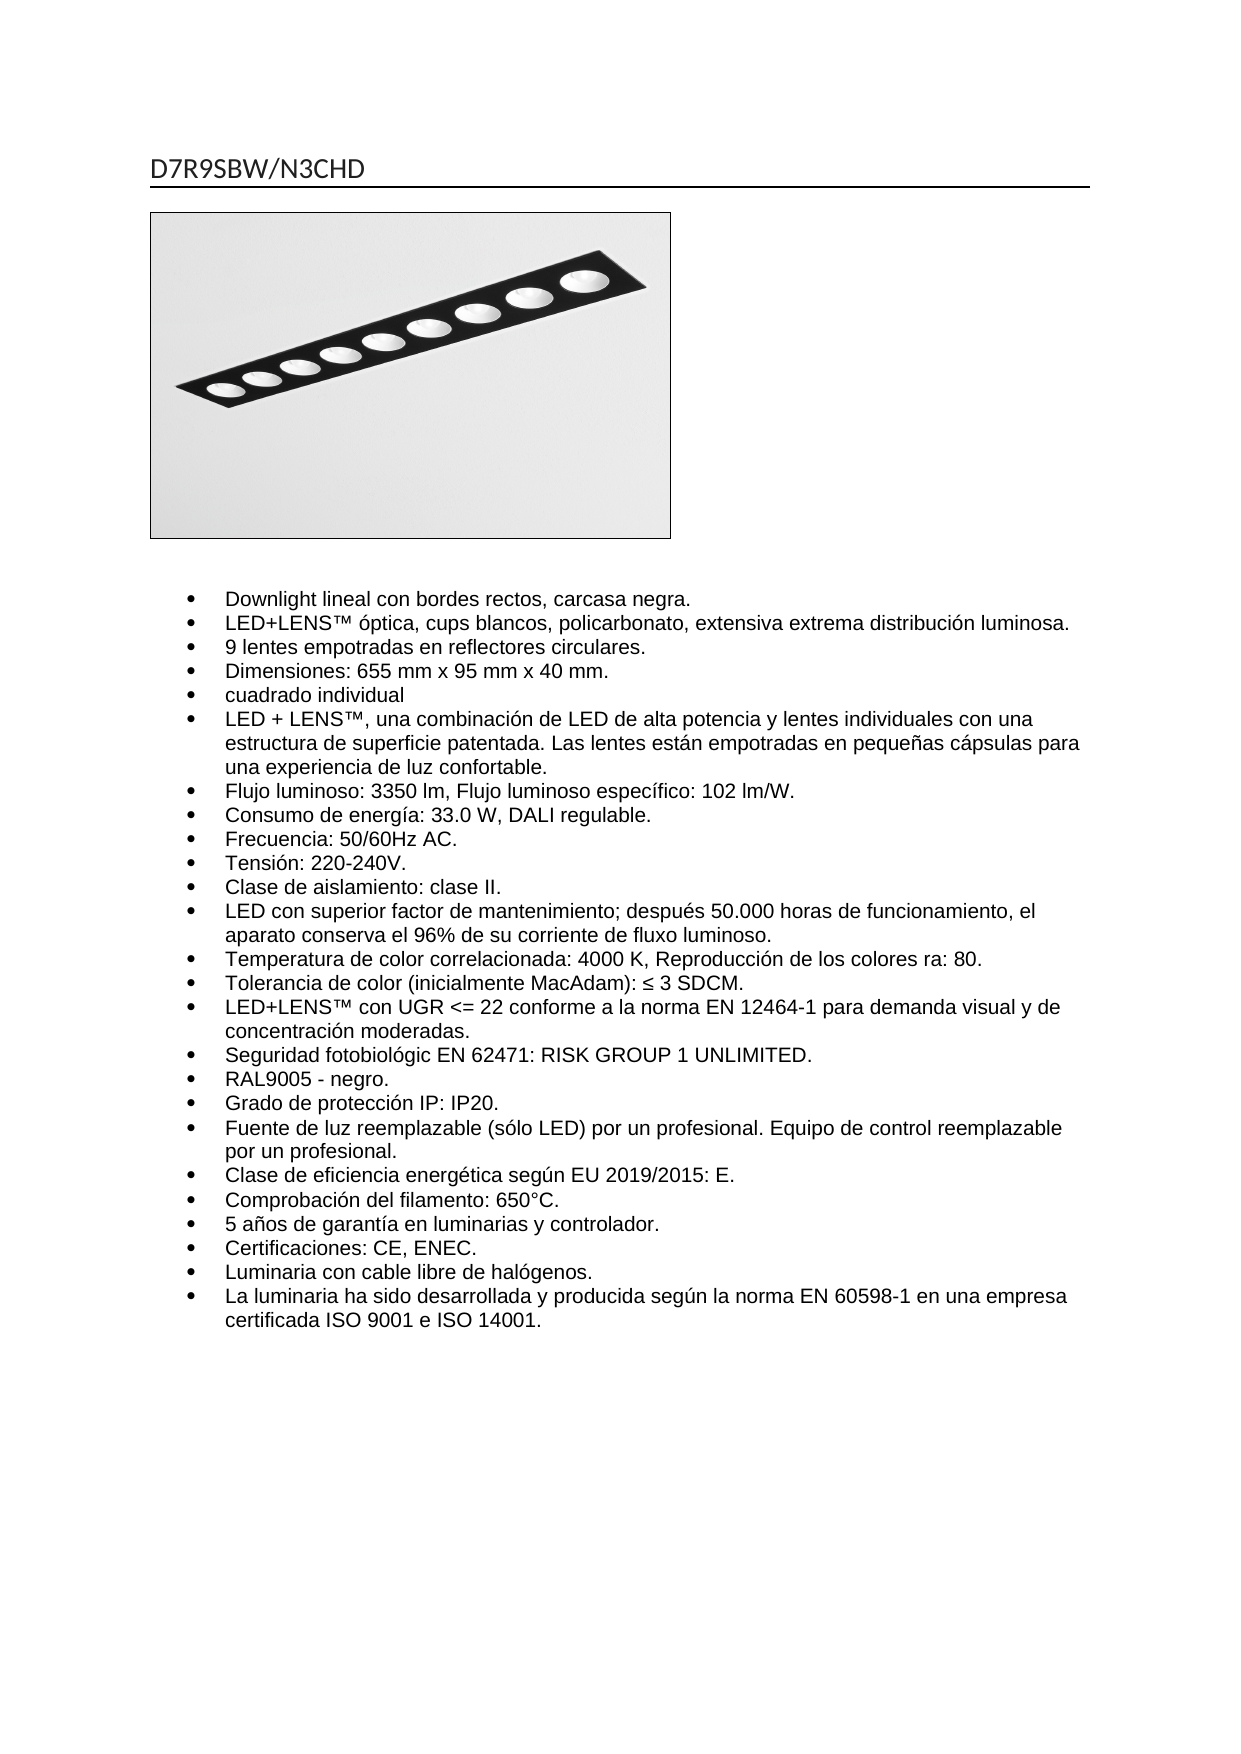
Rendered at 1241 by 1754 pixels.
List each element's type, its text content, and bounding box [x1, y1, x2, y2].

list 5 años de garantía en luminarias y controlador. [187, 1211, 1090, 1236]
list 9 lentes empotradas en reflectores circulares. [187, 634, 1090, 658]
list Fuente de luz reemplazable (sólo LED) por un profesional. Equipo de control reemplazable por un profesional. [187, 1115, 1090, 1163]
text D7R9SBW/N3CHD [150, 150, 1090, 186]
list Dimensiones: 655 mm x 95 mm x 40 mm. [187, 658, 1090, 683]
list LED con superior factor de mantenimiento; después 50.000 horas de funcionamiento, el aparato conserva el 96% de su corriente de fluxo luminoso. [187, 899, 1090, 947]
list Comprobación del filamento: 650°C. [187, 1187, 1090, 1211]
list Tolerancia de color (inicialmente MacAdam): ≤ 3 SDCM. [187, 971, 1090, 995]
list Flujo luminoso: 3350 lm, Flujo luminoso específico: 102 lm/W. [187, 779, 1090, 803]
list Grado de protección IP: IP20. [187, 1091, 1090, 1115]
list La luminaria ha sido desarrollada y producida según la norma EN 60598-1 en una empresa certificada ISO 9001 e ISO 14001. [187, 1284, 1090, 1332]
list Consumo de energía: 33.0 W, DALI regulable. [187, 803, 1090, 827]
list Luminaria con cable libre de halógenos. [187, 1259, 1090, 1284]
list LED+LENS™ óptica, cups blancos, policarbonato, extensiva extrema distribución luminosa. [187, 610, 1090, 634]
list Certificaciones: CE, ENEC. [187, 1236, 1090, 1259]
list Downlight lineal con bordes rectos, carcasa negra. [187, 586, 1090, 610]
list LED + LENS™, una combinación de LED de alta potencia y lentes individuales con una estructura de superficie patentada. Las lentes están empotradas en pequeñas cápsulas para una experiencia de luz confortable. [187, 707, 1090, 779]
list LED+LENS™ con UGR <= 22 conforme a la norma EN 12464-1 para demanda visual y de concentración moderadas. [187, 995, 1090, 1043]
list RAL9005 - negro. [187, 1067, 1090, 1091]
list Clase de eficiencia energética según EU 2019/2015: E. [187, 1163, 1090, 1187]
picture [151, 213, 670, 538]
list Tensión: 220-240V. [187, 851, 1090, 875]
list Clase de aislamiento: clase II. [187, 875, 1090, 899]
list cuadrado individual [187, 683, 1090, 707]
list Frecuencia: 50/60Hz AC. [187, 827, 1090, 851]
list Temperatura de color correlacionada: 4000 K, Reproducción de los colores ra: 80. [187, 947, 1090, 971]
list Seguridad fotobiológic EN 62471: RISK GROUP 1 UNLIMITED. [187, 1043, 1090, 1067]
